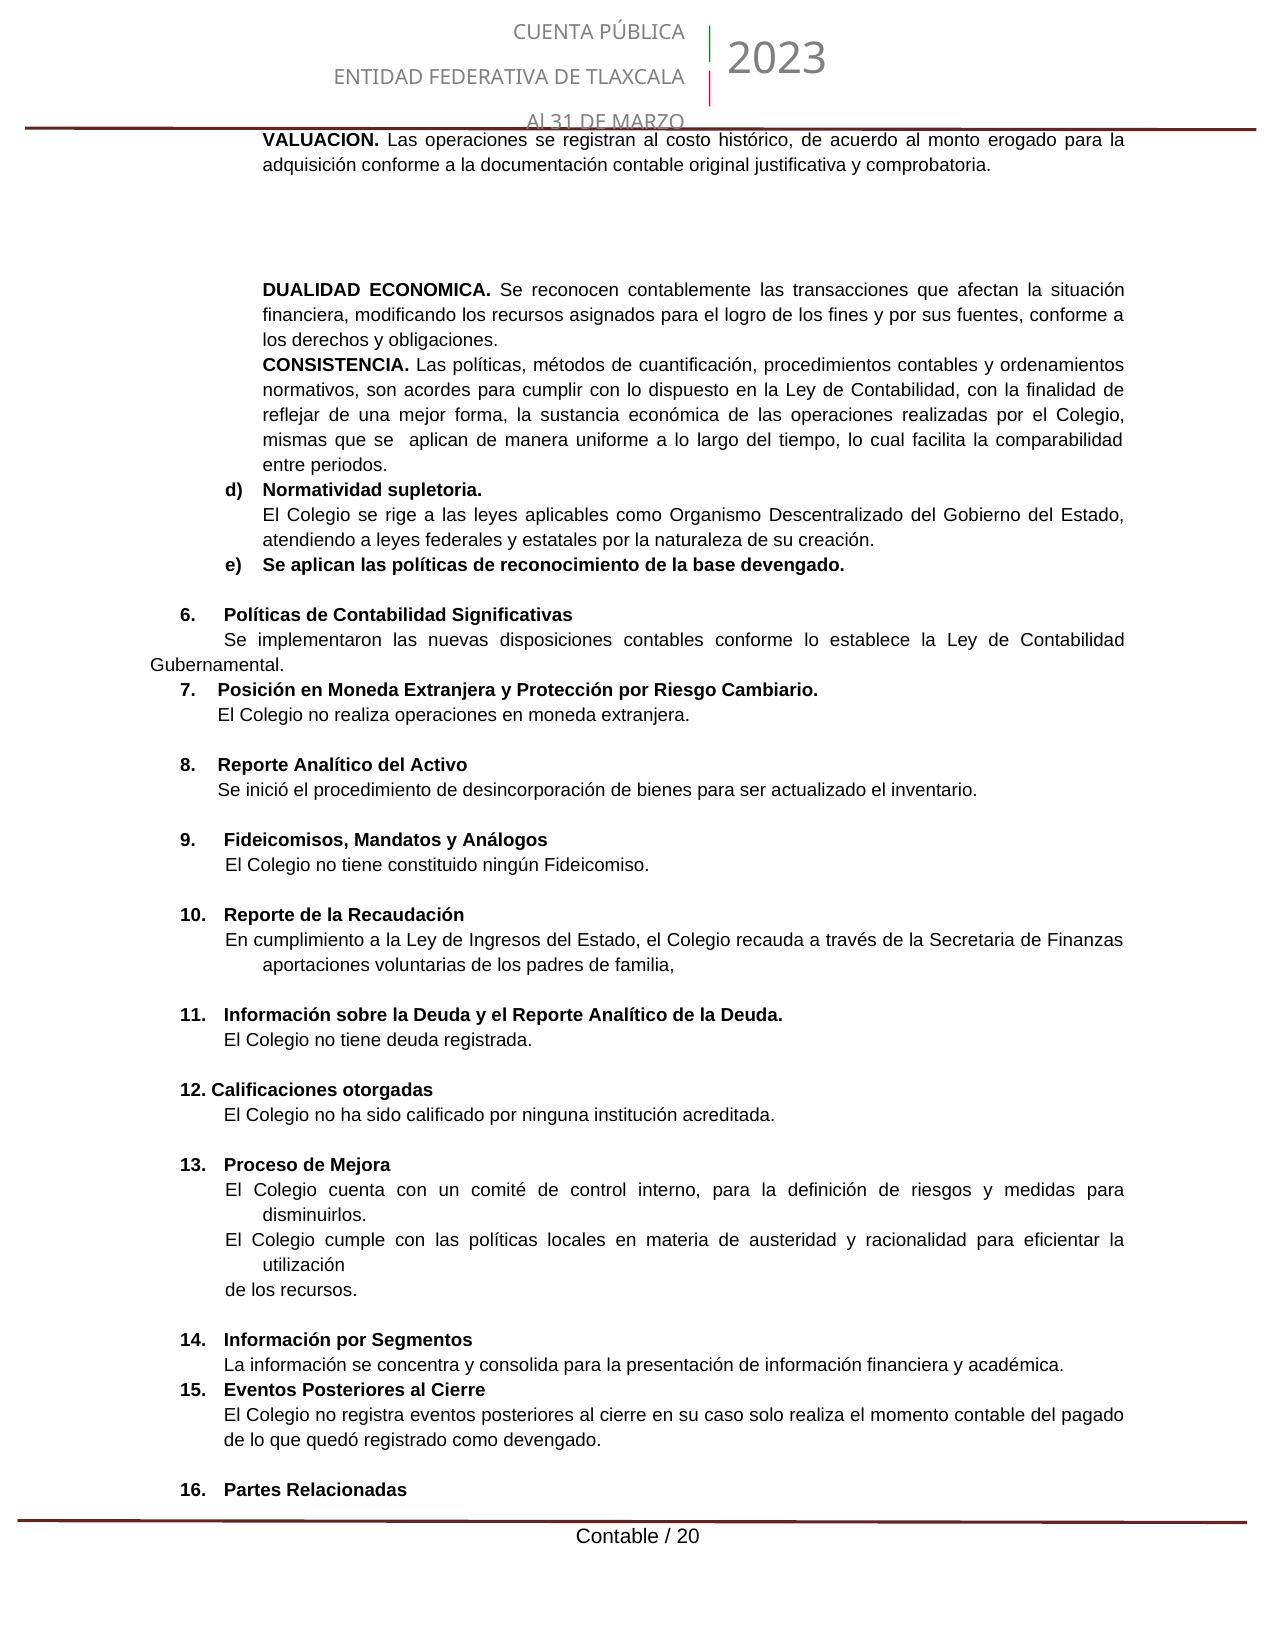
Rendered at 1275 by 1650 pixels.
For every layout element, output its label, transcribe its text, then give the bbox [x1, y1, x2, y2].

text 11. Información sobre la Deuda y el Reporte Analítico de la Deuda. [150, 1002, 1125, 1027]
text 12. Calificaciones otorgadas [150, 1077, 1125, 1102]
text En cumplimiento a la Ley de Ingresos del Estado, el Colegio recauda a través de la Secretaria de Finanzas aportaciones voluntarias de los padres de familia, [225, 927, 1125, 977]
text Se inició el procedimiento de desincorporación de bienes para ser actualizado el inventario. [217, 777, 1125, 802]
text El Colegio no tiene constituido ningún Fideicomiso. [225, 852, 1125, 877]
list Posición en Moneda Extranjera y Protección por Riesgo Cambiario. [180, 677, 1125, 702]
text CONSISTENCIA. Las políticas, métodos de cuantificación, procedimientos contables y ordenamientos normativos, son acordes para cumplir con lo dispuesto en la Ley de Contabilidad, con la finalidad de reflejar de una mejor forma, la sustancia económica de las operaciones realizadas por el Colegio, mismas que se aplican de manera uniforme a lo largo del tiempo, lo cual facilita la comparabilidad entre periodos. [262, 352, 1125, 477]
text 6. Políticas de Contabilidad Significativas [150, 602, 1125, 627]
text 9. Fideicomisos, Mandatos y Análogos [150, 827, 1125, 852]
text de los recursos. [225, 1277, 1125, 1302]
text e) Se aplican las políticas de reconocimiento de la base devengado. [225, 552, 1125, 577]
list Normatividad supletoria. [225, 477, 1125, 502]
text La información se concentra y consolida para la presentación de información financiera y académica. [150, 1352, 1125, 1377]
text 14. Información por Segmentos [150, 1327, 1125, 1352]
text El Colegio se rige a las leyes aplicables como Organismo Descentralizado del Gobierno del Estado, atendiendo a leyes federales y estatales por la naturaleza de su creación. [262, 502, 1125, 552]
text El Colegio cumple con las políticas locales en materia de austeridad y racionalidad para eficientar la utilización [225, 1227, 1125, 1277]
text El Colegio no ha sido calificado por ninguna institución acreditada. [150, 1102, 1125, 1127]
list Reporte Analítico del Activo [180, 752, 1125, 777]
text El Colegio no registra eventos posteriores al cierre en su caso solo realiza el momento contable del pagado de lo que quedó registrado como devengado. [224, 1402, 1125, 1452]
text 10. Reporte de la Recaudación [150, 902, 1125, 927]
text El Colegio no tiene deuda registrada. [150, 1027, 1125, 1052]
text DUALIDAD ECONOMICA. Se reconocen contablemente las transacciones que afectan la situación financiera, modificando los recursos asignados para el logro de los fines y por sus fuentes, conforme a los derechos y obligaciones. [262, 277, 1125, 352]
text El Colegio cuenta con un comité de control interno, para la definición de riesgos y medidas para disminuirlos. [225, 1177, 1125, 1227]
text 13. Proceso de Mejora [150, 1152, 1125, 1177]
text El Colegio no realiza operaciones en moneda extranjera. [217, 702, 1125, 727]
text 16. Partes Relacionadas [150, 1477, 1125, 1502]
picture [702, 14, 723, 110]
text Se implementaron las nuevas disposiciones contables conforme lo establece la Ley de Contabilidad Gubernamental. [150, 627, 1125, 677]
text VALUACION. Las operaciones se registran al costo histórico, de acuerdo al monto erogado para la adquisición conforme a la documentación contable original justificativa y comprobatoria. [262, 127, 1125, 177]
text 15. Eventos Posteriores al Cierre [150, 1377, 1125, 1402]
